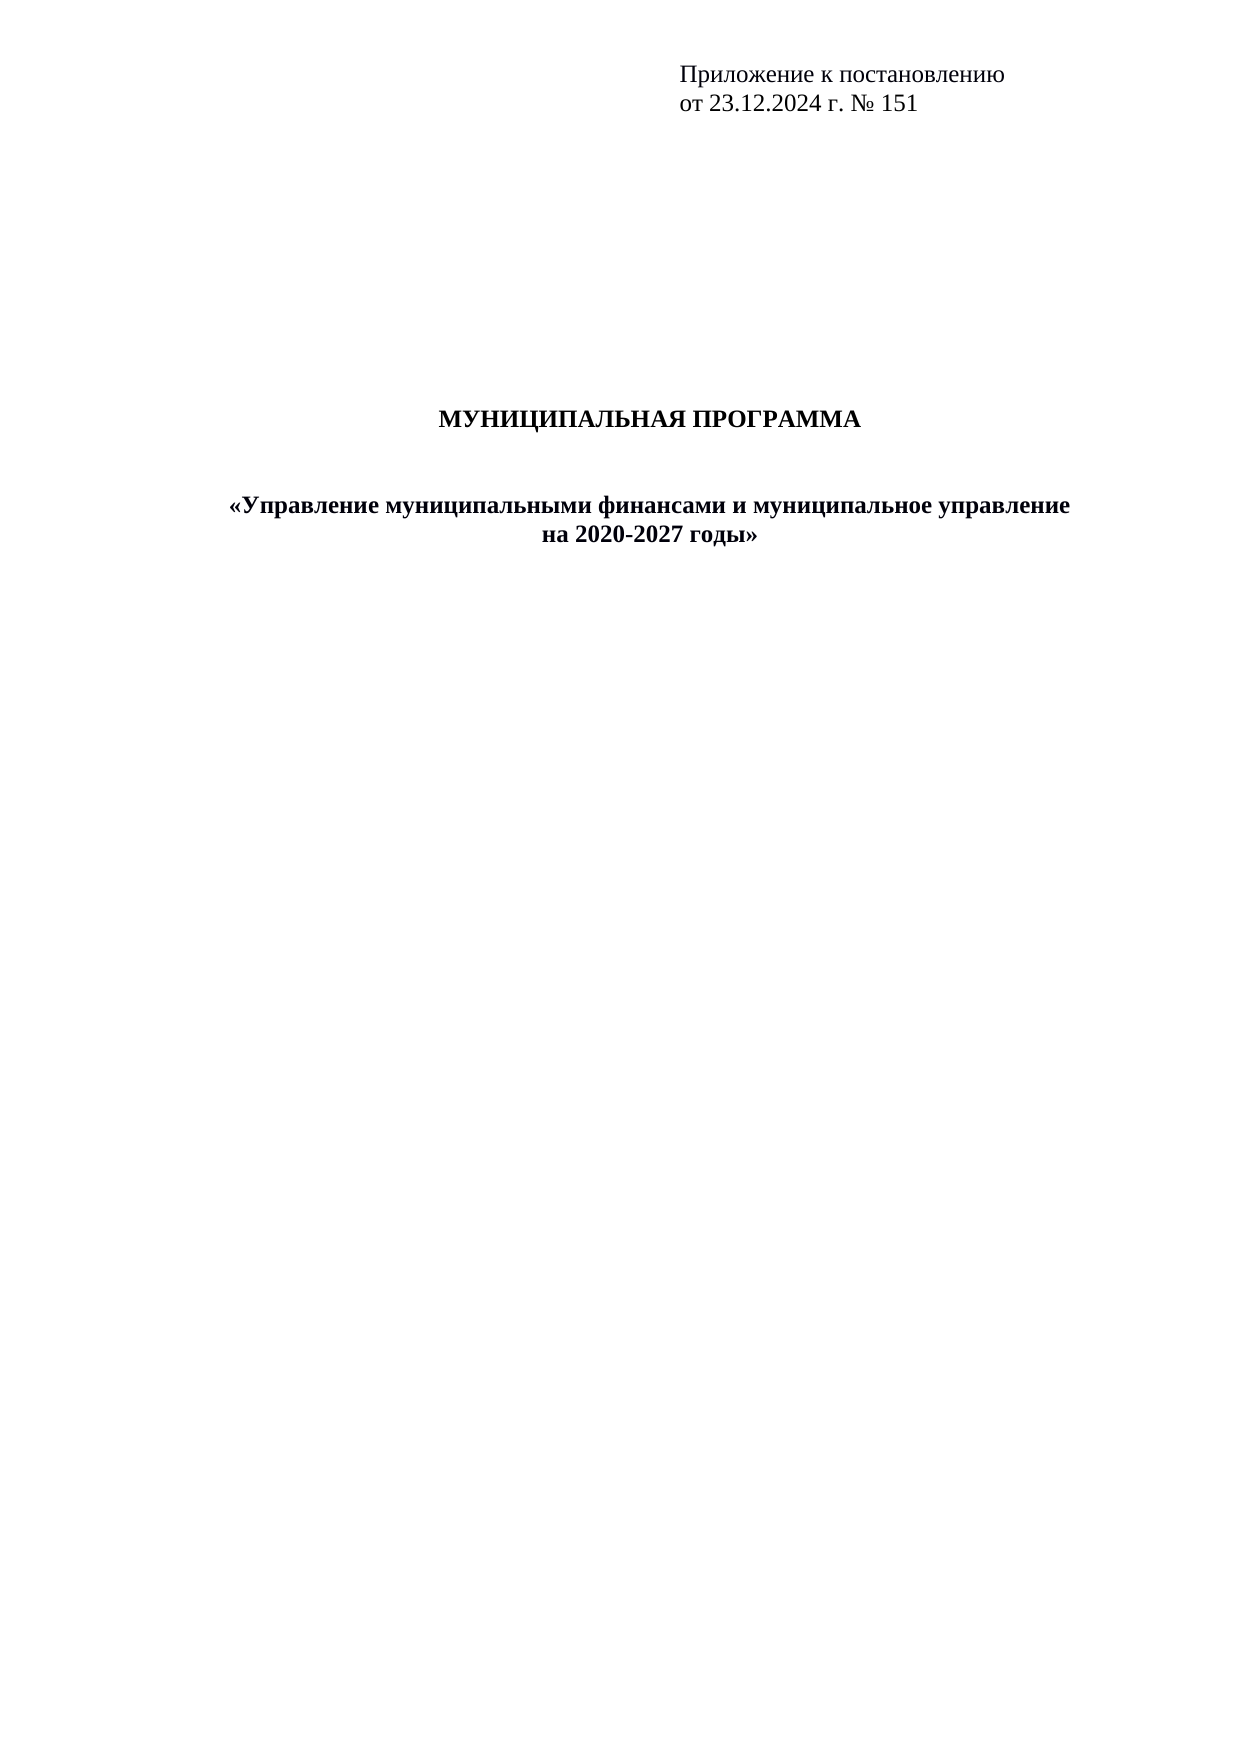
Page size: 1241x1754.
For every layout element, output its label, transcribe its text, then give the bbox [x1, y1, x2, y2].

text МУНИЦИПАЛЬНАЯ ПРОГРАММА [148, 404, 1152, 433]
text от 23.12.2024 г. № 151 [679, 88, 1152, 117]
text на 2020-2027 годы» [148, 519, 1152, 548]
text «Управление муниципальными финансами и муниципальное управление [148, 490, 1152, 519]
text Приложение к постановлению [679, 59, 1152, 88]
